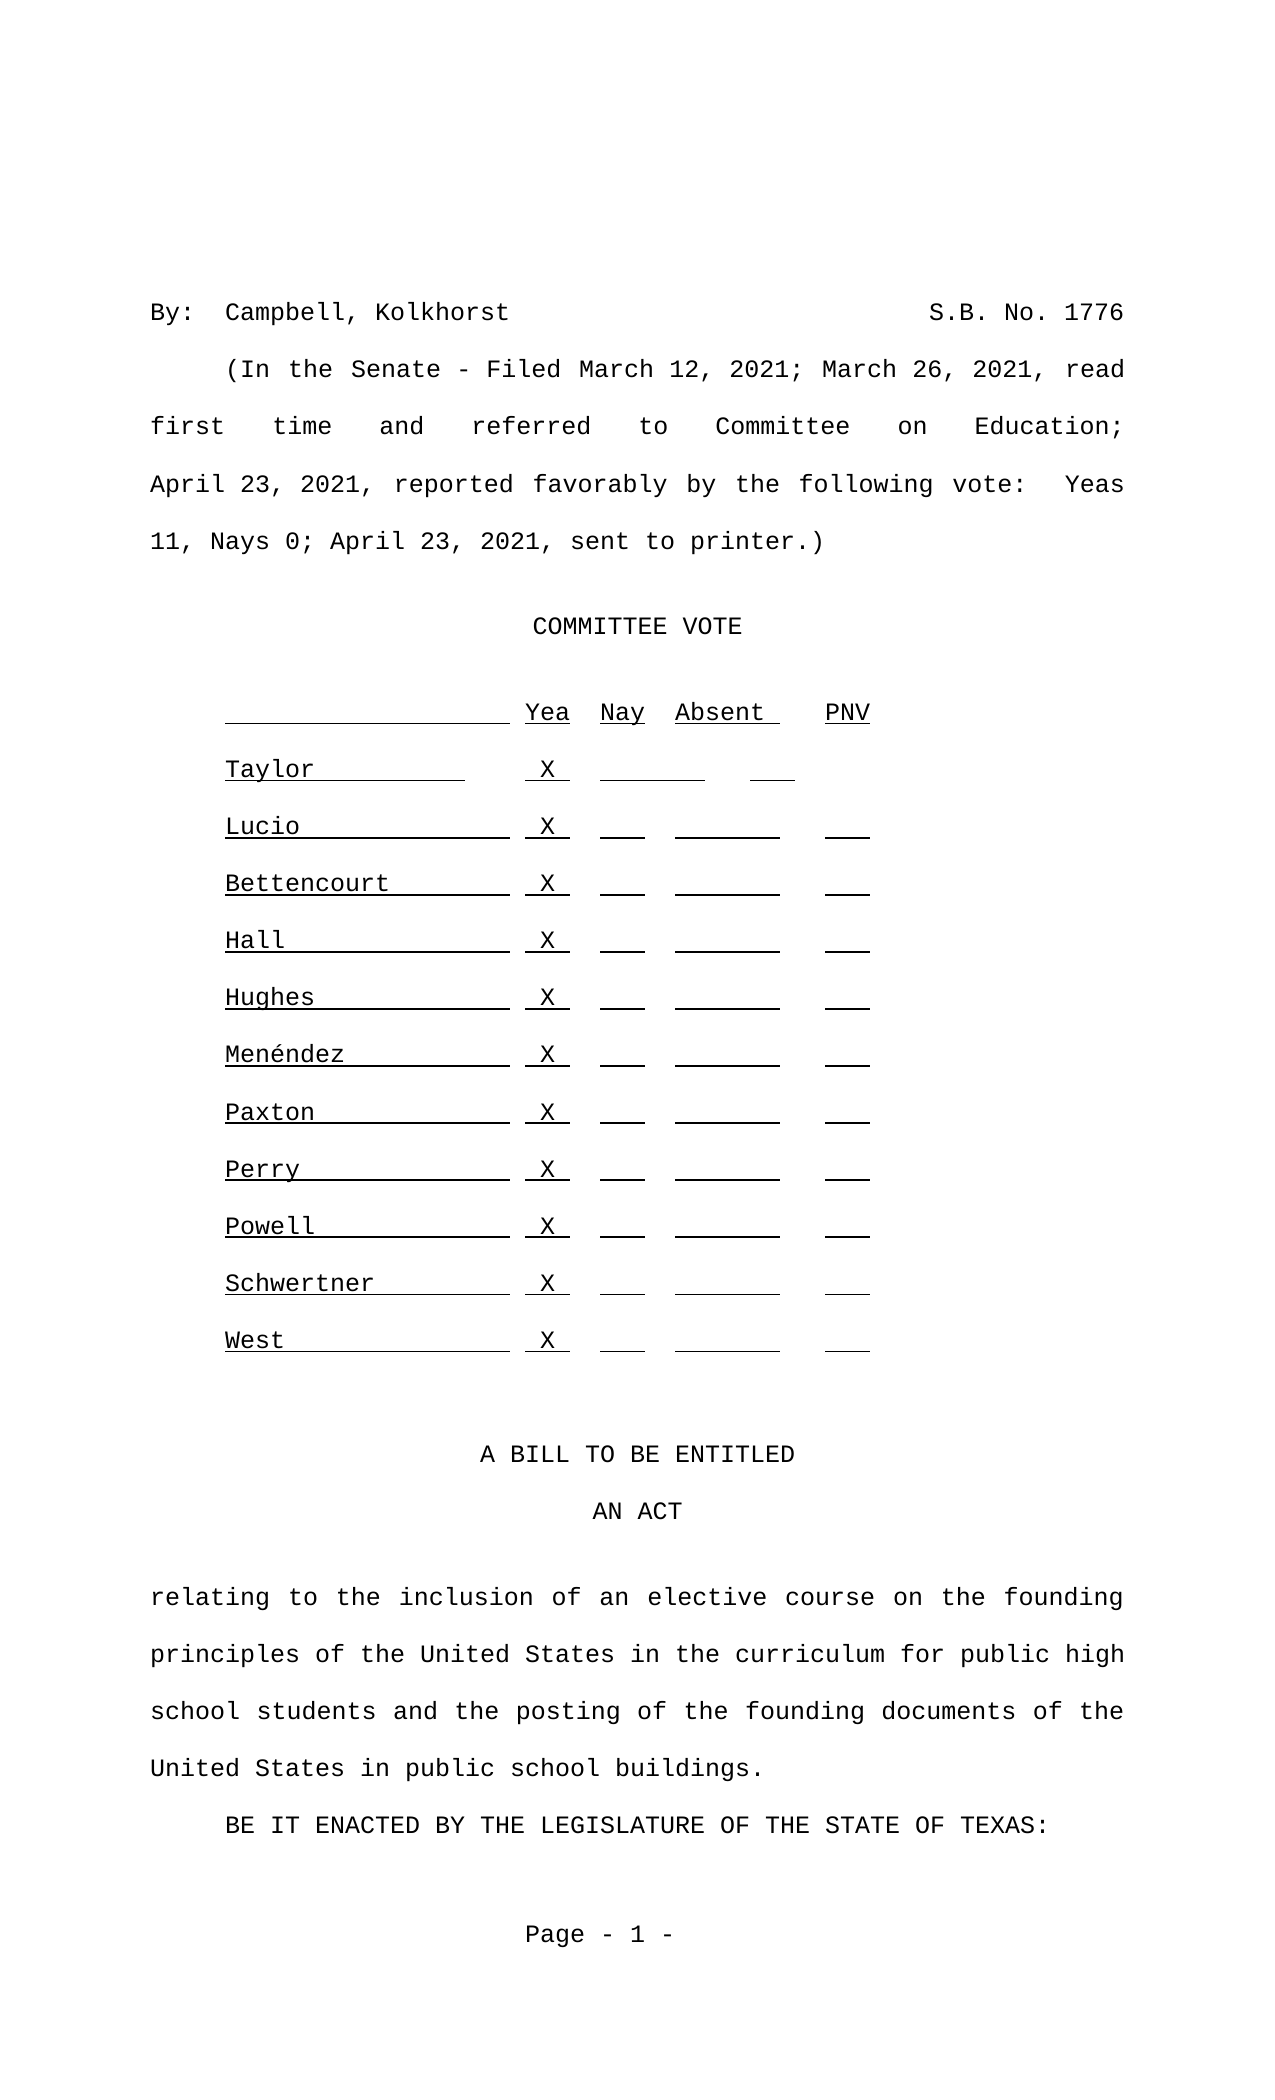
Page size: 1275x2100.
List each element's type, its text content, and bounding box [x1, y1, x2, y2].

text Powell X [150, 1213, 975, 1242]
text (In the Senate - Filed March 12, 2021; March 26, 2021, read first time and referred to Committee on Education; April 23, 2021, reported favorably by the following vote: Yeas 11, Nays 0; April 23, 2021, sent to printer.) [150, 357, 1125, 557]
text Hughes X [150, 985, 975, 1013]
text COMMITTEE VOTE [150, 614, 1125, 642]
text A BILL TO BE ENTITLED [150, 1441, 1125, 1470]
text Schwertner X [150, 1270, 975, 1299]
text Hall X [150, 928, 975, 956]
text Yea Nay Absent PNV [150, 699, 975, 728]
text relating to the inclusion of an elective course on the founding principles of the United States in the curriculum for public high school students and the posting of the founding documents of the United States in public school buildings. [150, 1584, 1125, 1784]
text Taylor X [150, 756, 975, 785]
text By: Campbell, Kolkhorst S.B. No. 1776 [150, 300, 1125, 328]
text Perry X [150, 1156, 975, 1184]
text Paxton X [150, 1099, 975, 1127]
text AN ACT [150, 1498, 1125, 1527]
text Menéndez X [150, 1042, 975, 1070]
text Lucio X [150, 813, 975, 842]
text Bettencourt X [150, 871, 975, 899]
text West X [150, 1327, 975, 1356]
text BE IT ENACTED BY THE LEGISLATURE OF THE STATE OF TEXAS: [150, 1812, 1125, 1841]
